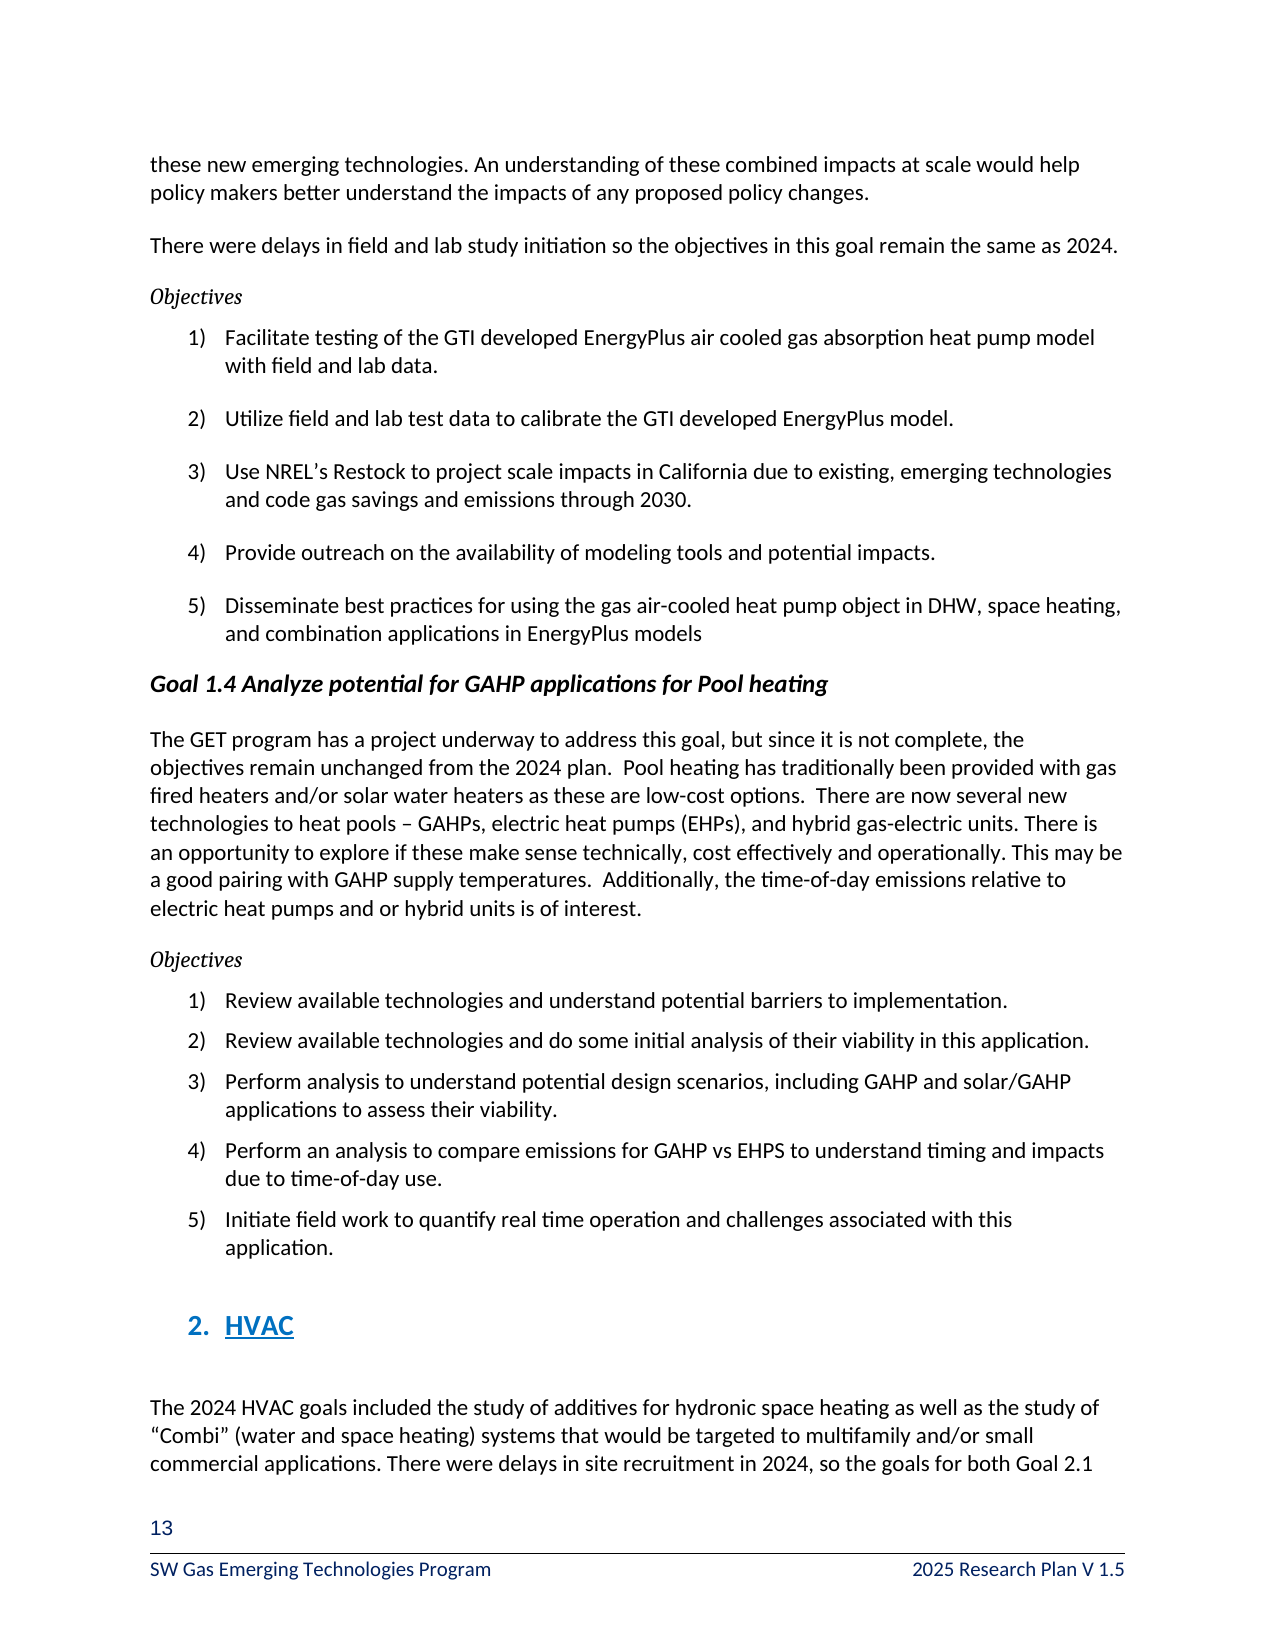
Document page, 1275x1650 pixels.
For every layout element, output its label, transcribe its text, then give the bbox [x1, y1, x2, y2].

list Initiate field work to quantify real time operation and challenges associated with this application. [187, 1205, 1125, 1261]
subtitle Objectives [150, 947, 1125, 973]
subtitle Objectives [150, 284, 1125, 310]
list Review available technologies and do some initial analysis of their viability in this application. [187, 1026, 1125, 1054]
subtitle HVAC [187, 1314, 1125, 1340]
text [150, 150, 1125, 206]
list Utilize field and lab test data to calibrate the GTI developed EnergyPlus model. [187, 404, 1125, 432]
text The GET program has a project underway to address this goal, but since it is not complete, the objectives remain unchanged from the 2024 plan. Pool heating has traditionally been provided with gas fired heaters and/or solar water heaters as these are low-cost options. There are now several new technologies to heat pools – GAHPs, electric heat pumps (EHPs), and hybrid gas-electric units. There is an opportunity to explore if these make sense technically, cost effectively and operationally. This may be a good pairing with GAHP supply temperatures. Additionally, the time-of-day emissions relative to electric heat pumps and or hybrid units is of interest. [150, 726, 1125, 922]
list Review available technologies and understand potential barriers to implementation. [187, 986, 1125, 1014]
list Perform analysis to understand potential design scenarios, including GAHP and solar/GAHP applications to assess their viability. [187, 1067, 1125, 1123]
text There were delays in field and lab study initiation so the objectives in this goal remain the same as 2024. [150, 231, 1125, 259]
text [150, 1393, 1125, 1477]
list Facilitate testing of the GTI developed EnergyPlus air cooled gas absorption heat pump model with field and lab data. [187, 323, 1125, 379]
list Perform an analysis to compare emissions for GAHP vs EHPS to understand timing and impacts due to time-of-day use. [187, 1136, 1125, 1192]
subtitle Goal 1.4 Analyze potential for GAHP applications for Pool heating [150, 672, 1125, 697]
list Provide outreach on the availability of modeling tools and potential impacts. [187, 538, 1125, 566]
list Use NREL’s Restock to project scale impacts in California due to existing, emerging technologies and code gas savings and emissions through 2030. [187, 457, 1125, 513]
list Disseminate best practices for using the gas air-cooled heat pump object in DHW, space heating, and combination applications in EnergyPlus models [187, 591, 1125, 647]
